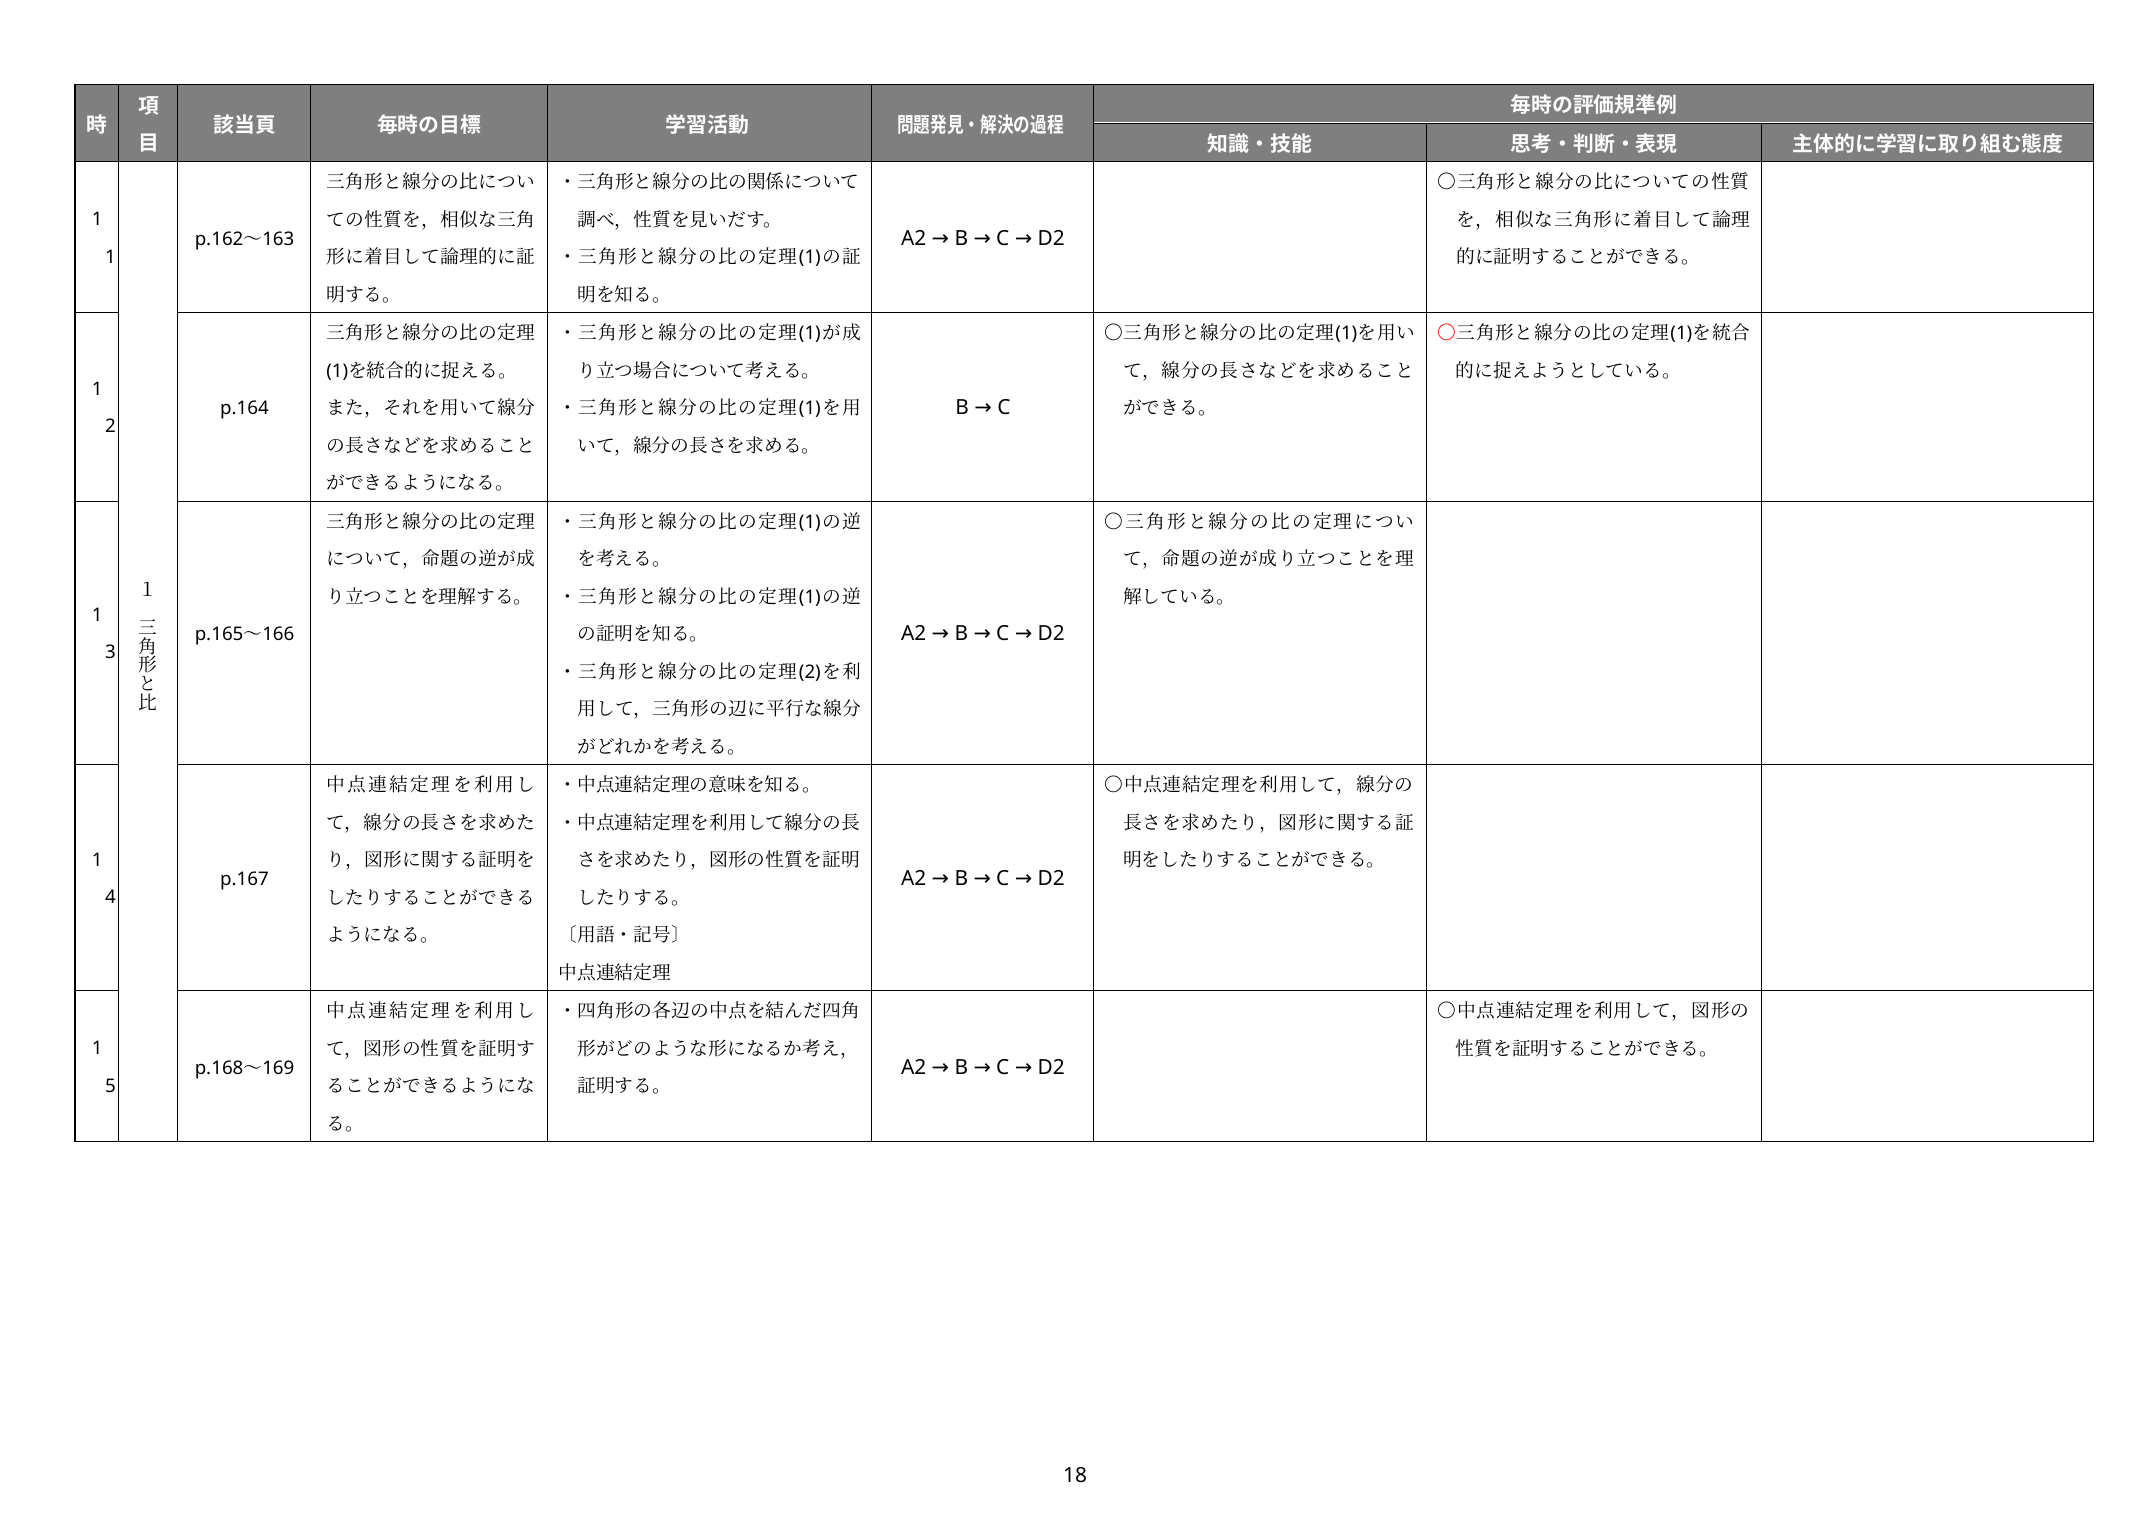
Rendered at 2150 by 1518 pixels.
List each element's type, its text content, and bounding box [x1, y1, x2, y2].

table_cell 主体的に学習に取り組む態度 [1762, 124, 2093, 161]
table_cell ・三角形と線分の比の関係について調べ，性質を見いだす。 ・三角形と線分の比の定理(1)の証明を知る。 [548, 162, 871, 312]
table_cell 11 [76, 162, 118, 312]
table_cell 〇中点連結定理を利用して，線分の長さを求めたり，図形に関する証明をしたりすることができる。 [1094, 765, 1426, 990]
table_cell A2 → B → C → D2 [872, 162, 1093, 312]
table_cell ・三角形と線分の比の定理(1)の逆を考える。 ・三角形と線分の比の定理(1)の逆の証明を知る。 ・三角形と線分の比の定理(2)を利用して，三角形の辺に平行な線分がどれかを考える。 [548, 502, 871, 764]
table_cell 〇三角形と線分の比の定理(1)を統合的に捉えようとしている。 [1427, 313, 1761, 501]
table_cell A2 → B → C → D2 [872, 765, 1093, 990]
table_cell 15 [76, 991, 118, 1141]
table_cell [1762, 162, 2093, 312]
table_cell ・三角形と線分の比の定理(1)が成り立つ場合について考える。 ・三角形と線分の比の定理(1)を用いて，線分の長さを求める。 [548, 313, 871, 501]
table_header 毎時の評価規準例 [1094, 85, 2093, 122]
table_cell p.165～166 [178, 502, 310, 764]
table_cell [1762, 991, 2093, 1141]
table_cell １ 三角形と比 [119, 162, 177, 1141]
table_cell 三角形と線分の比の定理(1)を統合的に捉える。 また，それを用いて線分の長さなどを求めることができるようになる。 [311, 313, 547, 501]
table_header 学習活動 [548, 85, 871, 161]
table_header 該当頁 [178, 85, 310, 161]
table_cell [1427, 502, 1761, 764]
table_header 問題発見・解決の過程 [872, 85, 1093, 161]
table_cell B → C [872, 313, 1093, 501]
table_cell 中点連結定理を利用して，線分の長さを求めたり，図形に関する証明をしたりすることができるようになる。 [311, 765, 547, 990]
table_cell [1762, 765, 2093, 990]
table_cell p.168～169 [178, 991, 310, 1141]
table_cell A2 → B → C → D2 [872, 502, 1093, 764]
table_cell ・四角形の各辺の中点を結んだ四角形がどのような形になるか考え，証明する。 [548, 991, 871, 1141]
table_cell p.167 [178, 765, 310, 990]
table_header 項 目 [119, 85, 177, 161]
table_cell 思考・判断・表現 [1427, 124, 1761, 161]
table_cell 14 [76, 765, 118, 990]
table_header 時 [76, 85, 118, 161]
table_cell 〇三角形と線分の比の定理(1)を用いて，線分の長さなどを求めることができる。 [1094, 313, 1426, 501]
table_cell 知識・技能 [1094, 124, 1426, 161]
table_cell A2 → B → C → D2 [872, 991, 1093, 1141]
table_cell 中点連結定理を利用して，図形の性質を証明することができるようになる。 [311, 991, 547, 1141]
table_cell ・中点連結定理の意味を知る。 ・中点連結定理を利用して線分の長さを求めたり，図形の性質を証明したりする。 〔用語・記号〕 中点連結定理 [548, 765, 871, 990]
table_cell [1762, 313, 2093, 501]
table_cell [1094, 991, 1426, 1141]
table_cell p.164 [178, 313, 310, 501]
table_header 毎時の目標 [311, 85, 547, 161]
table_cell 〇三角形と線分の比についての性質を，相似な三角形に着目して論理的に証明することができる。 [1427, 162, 1761, 312]
table_cell 13 [76, 502, 118, 764]
table_cell 三角形と線分の比についての性質を，相似な三角形に着目して論理的に証明する。 [311, 162, 547, 312]
table_cell 〇三角形と線分の比の定理について，命題の逆が成り立つことを理解している。 [1094, 502, 1426, 764]
table_cell [1762, 502, 2093, 764]
table_cell 三角形と線分の比の定理について，命題の逆が成り立つことを理解する。 [311, 502, 547, 764]
table_cell [1427, 765, 1761, 990]
table_cell 12 [76, 313, 118, 501]
table_cell 〇中点連結定理を利用して，図形の性質を証明することができる。 [1427, 991, 1761, 1141]
table_cell p.162～163 [178, 162, 310, 312]
table_cell [1094, 162, 1426, 312]
